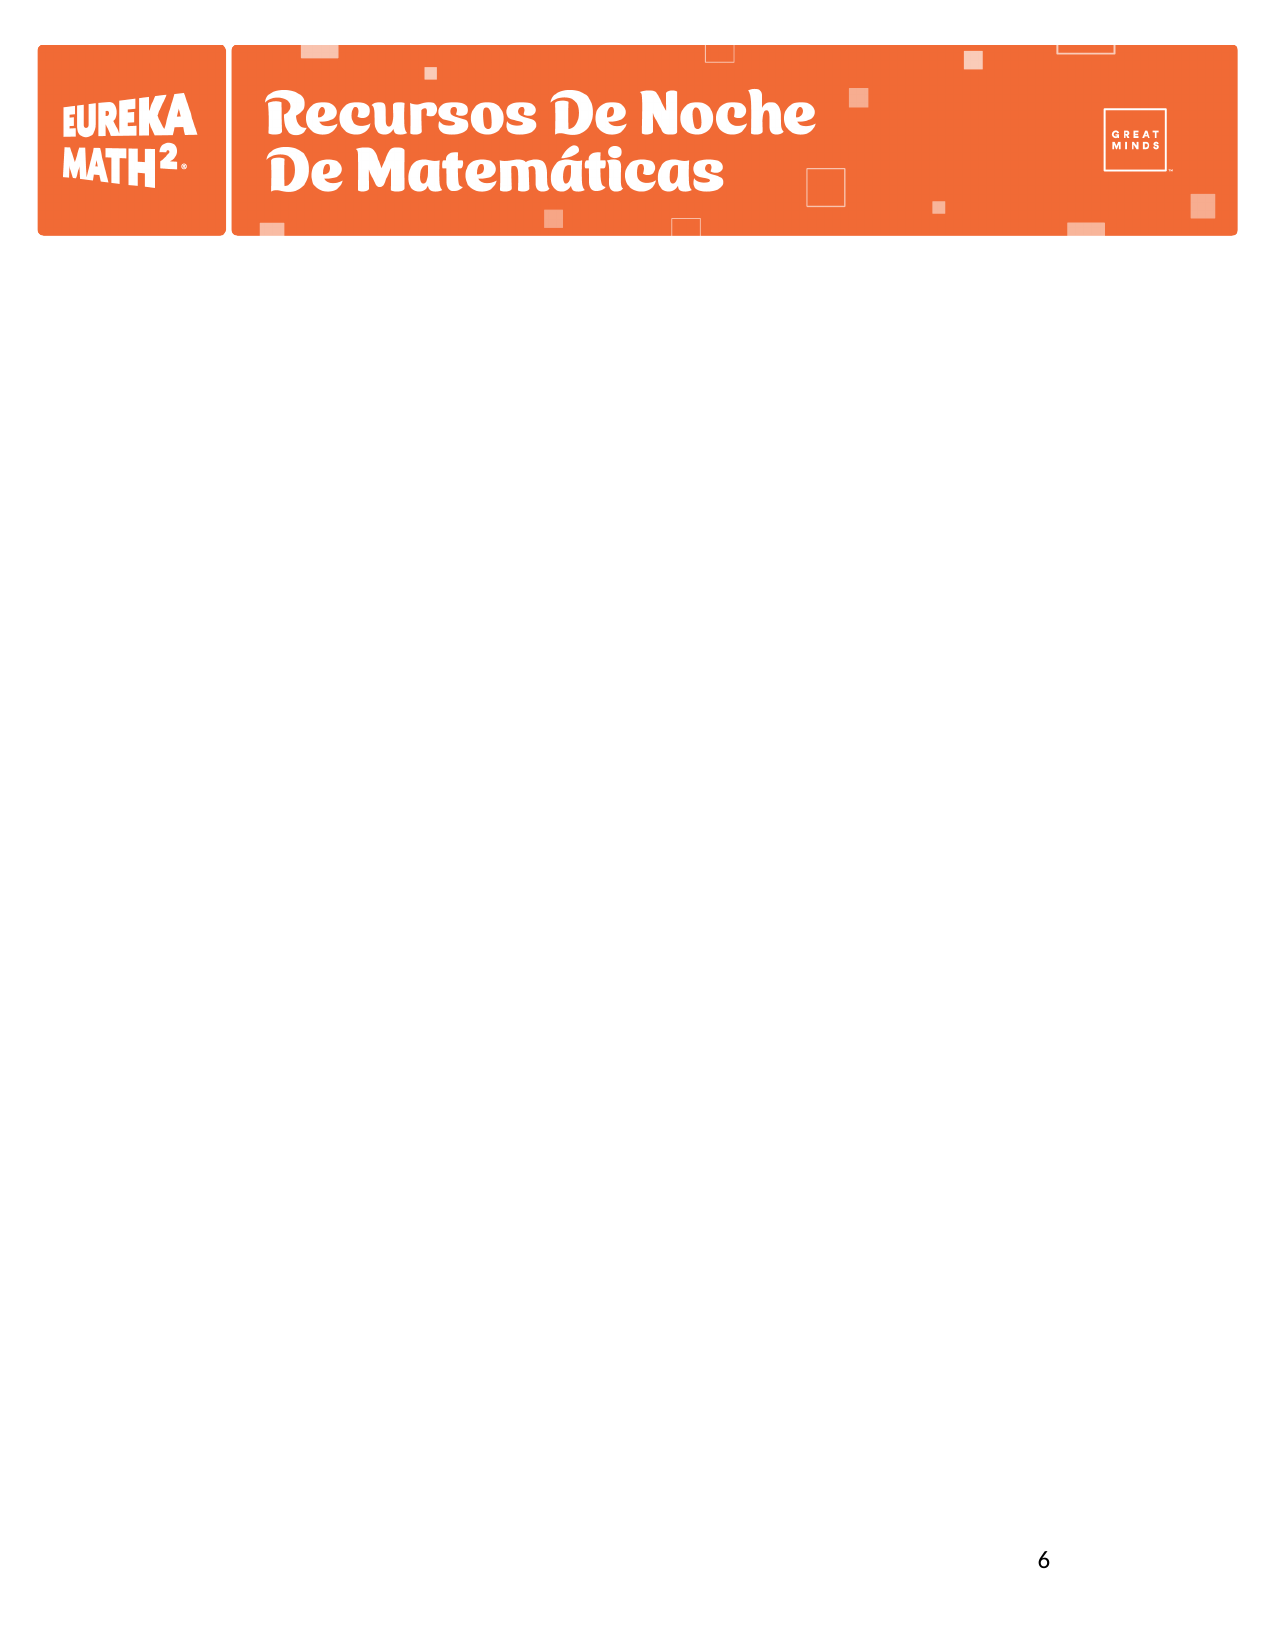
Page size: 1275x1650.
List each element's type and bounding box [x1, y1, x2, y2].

picture [37, 45, 1238, 236]
